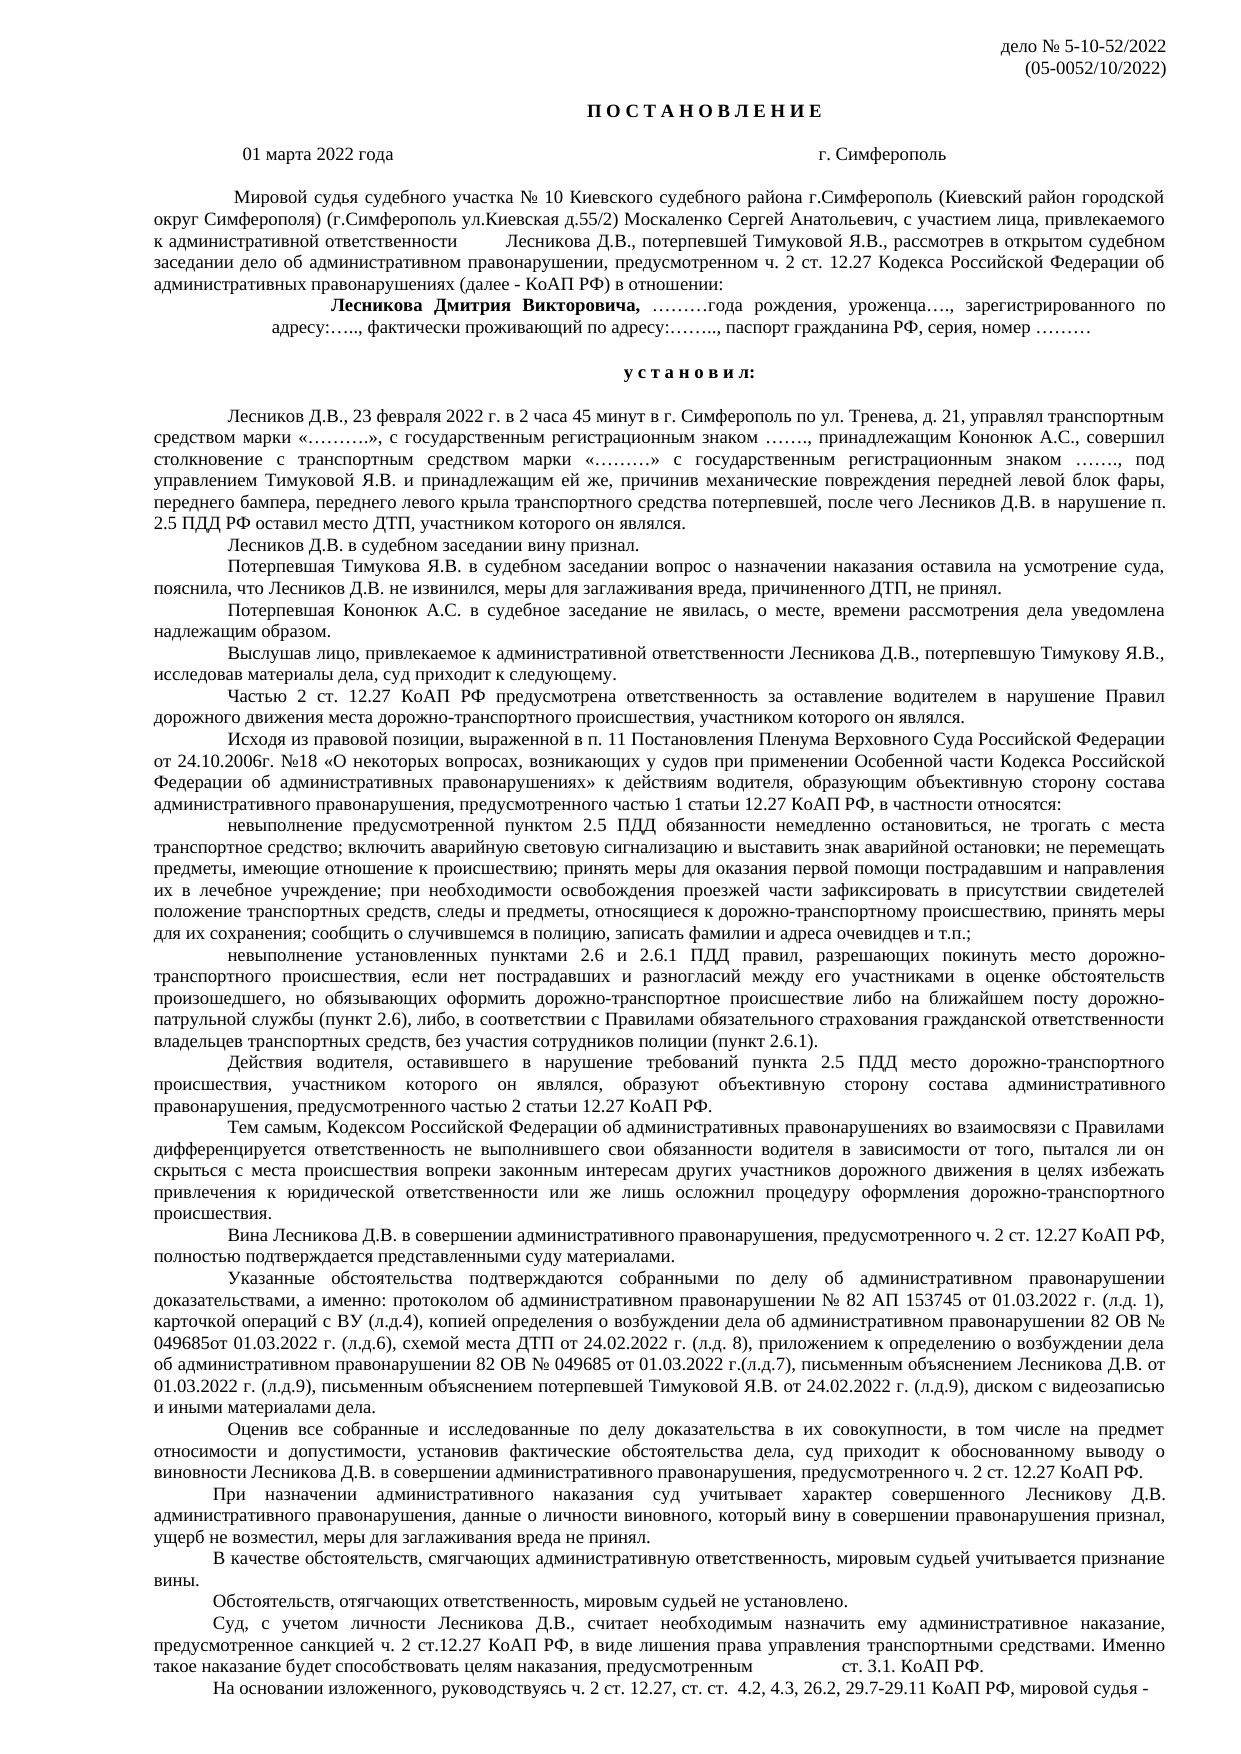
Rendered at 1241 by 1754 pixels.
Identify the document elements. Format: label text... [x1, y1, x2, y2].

text Обстоятельств, отягчающих ответственность, мировым судьей не установлено. [153, 1590, 1166, 1612]
text Действия водителя, оставившего в нарушение требований пункта 2.5 ПДД место дорожно-транспортного происшествия, участником которого он являлся, образуют объективную сторону состава административного правонарушения, предусмотренного частью 2 статьи 12.27 КоАП РФ. [153, 1051, 1166, 1116]
text Потерпевшая Кононюк А.С. в судебное заседание не явилась, о месте, времени рассмотрения дела уведомлена надлежащим образом. [153, 598, 1166, 642]
text Выслушав лицо, привлекаемое к административной ответственности Лесникова Д.В., потерпевшую Тимукову Я.В., исследовав материалы дела, суд приходит к следующему. [153, 642, 1166, 685]
text В качестве обстоятельств, смягчающих административную ответственность, мировым судьей учитывается признание вины. [153, 1547, 1166, 1590]
text Суд, с учетом личности Лесникова Д.В., считает необходимым назначить ему административное наказание, предусмотренное санкцией ч. 2 ст.12.27 КоАП РФ, в виде лишения права управления транспортными средствами. Именно такое наказание будет способствовать целям наказания, предусмотренным ст. 3.1. КоАП РФ. [153, 1612, 1166, 1677]
text При назначении административного наказания суд учитывает характер совершенного Лесникову Д.В. административного правонарушения, данные о личности виновного, который вину в совершении правонарушения признал, ущерб не возместил, меры для заглаживания вреда не принял. [153, 1483, 1166, 1547]
text Тем самым, Кодексом Российской Федерации об административных правонарушениях во взаимосвязи с Правилами дифференцируется ответственность не выполнившего свои обязанности водителя в зависимости от того, пытался ли он скрыться с места происшествия вопреки законным интересам других участников дорожного движения в целях избежать привлечения к юридической ответственности или же лишь осложнил процедуру оформления дорожно-транспортного происшествия. [153, 1116, 1166, 1224]
text Частью 2 ст. 12.27 КоАП РФ предусмотрена ответственность за оставление водителем в нарушение Правил дорожного движения места дорожно-транспортного происшествия, участником которого он являлся. [153, 685, 1166, 728]
text Лесникова Дмитрия Викторовича, ………года рождения, уроженца…., зарегистрированного по адресу:….., фактически проживающий по адресу:…….., паспорт гражданина РФ, серия, номер ……… [272, 294, 1166, 337]
text Исходя из правовой позиции, выраженной в п. 11 Постановления Пленума Верховного Суда Российской Федерации от 24.10.2006г. №18 «О некоторых вопросах, возникающих у судов при применении Особенной части Кодекса Российской Федерации об административных правонарушениях» к действиям водителя, образующим объективную сторону состава административного правонарушения, предусмотренного частью 1 статьи 12.27 КоАП РФ, в частности относятся: [153, 728, 1166, 814]
text Оценив все собранные и исследованные по делу доказательства в их совокупности, в том числе на предмет относимости и допустимости, установив фактические обстоятельства дела, суд приходит к обоснованному выводу о виновности Лесникова Д.В. в совершении административного правонарушения, предусмотренного ч. 2 ст. 12.27 КоАП РФ. [153, 1418, 1166, 1483]
text невыполнение установленных пунктами 2.6 и 2.6.1 ПДД правил, разрешающих покинуть место дорожно-транспортного происшествия, если нет пострадавших и разногласий между его участниками в оценке обстоятельств произошедшего, но обязывающих оформить дорожно-транспортное происшествие либо на ближайшем посту дорожно-патрульной службы (пункт 2.6), либо, в соответствии с Правилами обязательного страхования гражданской ответственности владельцев транспортных средств, без участия сотрудников полиции (пункт 2.6.1). [153, 943, 1166, 1051]
text у с т а н о в и л: [153, 361, 1166, 383]
text Вина Лесникова Д.В. в совершении административного правонарушения, предусмотренного ч. 2 ст. 12.27 КоАП РФ, полностью подтверждается представленными суду материалами. [153, 1224, 1166, 1267]
text 01 марта 2022 года г. Симферополь [213, 143, 1166, 165]
text На основании изложенного, руководствуясь ч. 2 ст. 12.27, ст. ст. 4.2, 4.3, 26.2, 29.7-29.11 КоАП РФ, мировой судья - [153, 1677, 1166, 1698]
text Лесников Д.В., 23 февраля 2022 г. в 2 часа 45 минут в г. Симферополь по ул. Тренева, д. 21, управлял транспортным средством марки «……….», с государственным регистрационным знаком ……., принадлежащим Кононюк А.С., совершил столкновение с транспортным средством марки «………» с государственным регистрационным знаком ……., под управлением Тимуковой Я.В. и принадлежащим ей же, причинив механические повреждения передней левой блок фары, переднего бампера, переднего левого крыла транспортного средства потерпевшей, после чего Лесников Д.В. в нарушение п. 2.5 ПДД РФ оставил место ДТП, участником которого он являлся. [153, 404, 1166, 534]
title дело № 5-10-52/2022 [153, 35, 1166, 57]
text Указанные обстоятельства подтверждаются собранными по делу об административном правонарушении доказательствами, а именно: протоколом об административном правонарушении № 82 АП 153745 от 01.03.2022 г. (л.д. 1), карточкой операций с ВУ (л.д.4), копией определения о возбуждении дела об административном правонарушении 82 ОВ № 049685от 01.03.2022 г. (л.д.6), схемой места ДТП от 24.02.2022 г. (л.д. 8), приложением к определению о возбуждении дела об административном правонарушении 82 ОВ № 049685 от 01.03.2022 г.(л.д.7), письменным объяснением Лесникова Д.В. от 01.03.2022 г. (л.д.9), письменным объяснением потерпевшей Тимуковой Я.В. от 24.02.2022 г. (л.д.9), диском с видеозаписью и иными материалами дела. [153, 1267, 1166, 1418]
title (05-0052/10/2022) [153, 57, 1166, 78]
text Мировой судья судебного участка № 10 Киевского судебного района г.Симферополь (Киевский район городской округ Симферополя) (г.Симферополь ул.Киевская д.55/2) Москаленко Сергей Анатольевич, с участием лица, привлекаемого к административной ответственности Лесникова Д.В., потерпевшей Тимуковой Я.В., рассмотрев в открытом судебном заседании дело об административном правонарушении, предусмотренном ч. 2 ст. 12.27 Кодекса Российской Федерации об административных правонарушениях (далее - КоАП РФ) в отношении: [153, 186, 1166, 294]
text невыполнение предусмотренной пунктом 2.5 ПДД обязанности немедленно остановиться, не трогать с места транспортное средство; включить аварийную световую сигнализацию и выставить знак аварийной остановки; не перемещать предметы, имеющие отношение к происшествию; принять меры для оказания первой помощи пострадавшим и направления их в лечебное учреждение; при необходимости освобождения проезжей части зафиксировать в присутствии свидетелей положение транспортных средств, следы и предметы, относящиеся к дорожно-транспортному происшествию, принять меры для их сохранения; сообщить о случившемся в полицию, записать фамилии и адреса очевидцев и т.п.; [153, 814, 1166, 943]
text Лесников Д.В. в судебном заседании вину признал. [153, 534, 1166, 555]
title П О С Т А Н О В Л Е Н И Е [213, 100, 1166, 122]
text Потерпевшая Тимукова Я.В. в судебном заседании вопрос о назначении наказания оставила на усмотрение суда, пояснила, что Лесников Д.В. не извинился, меры для заглаживания вреда, причиненного ДТП, не принял. [153, 555, 1166, 598]
